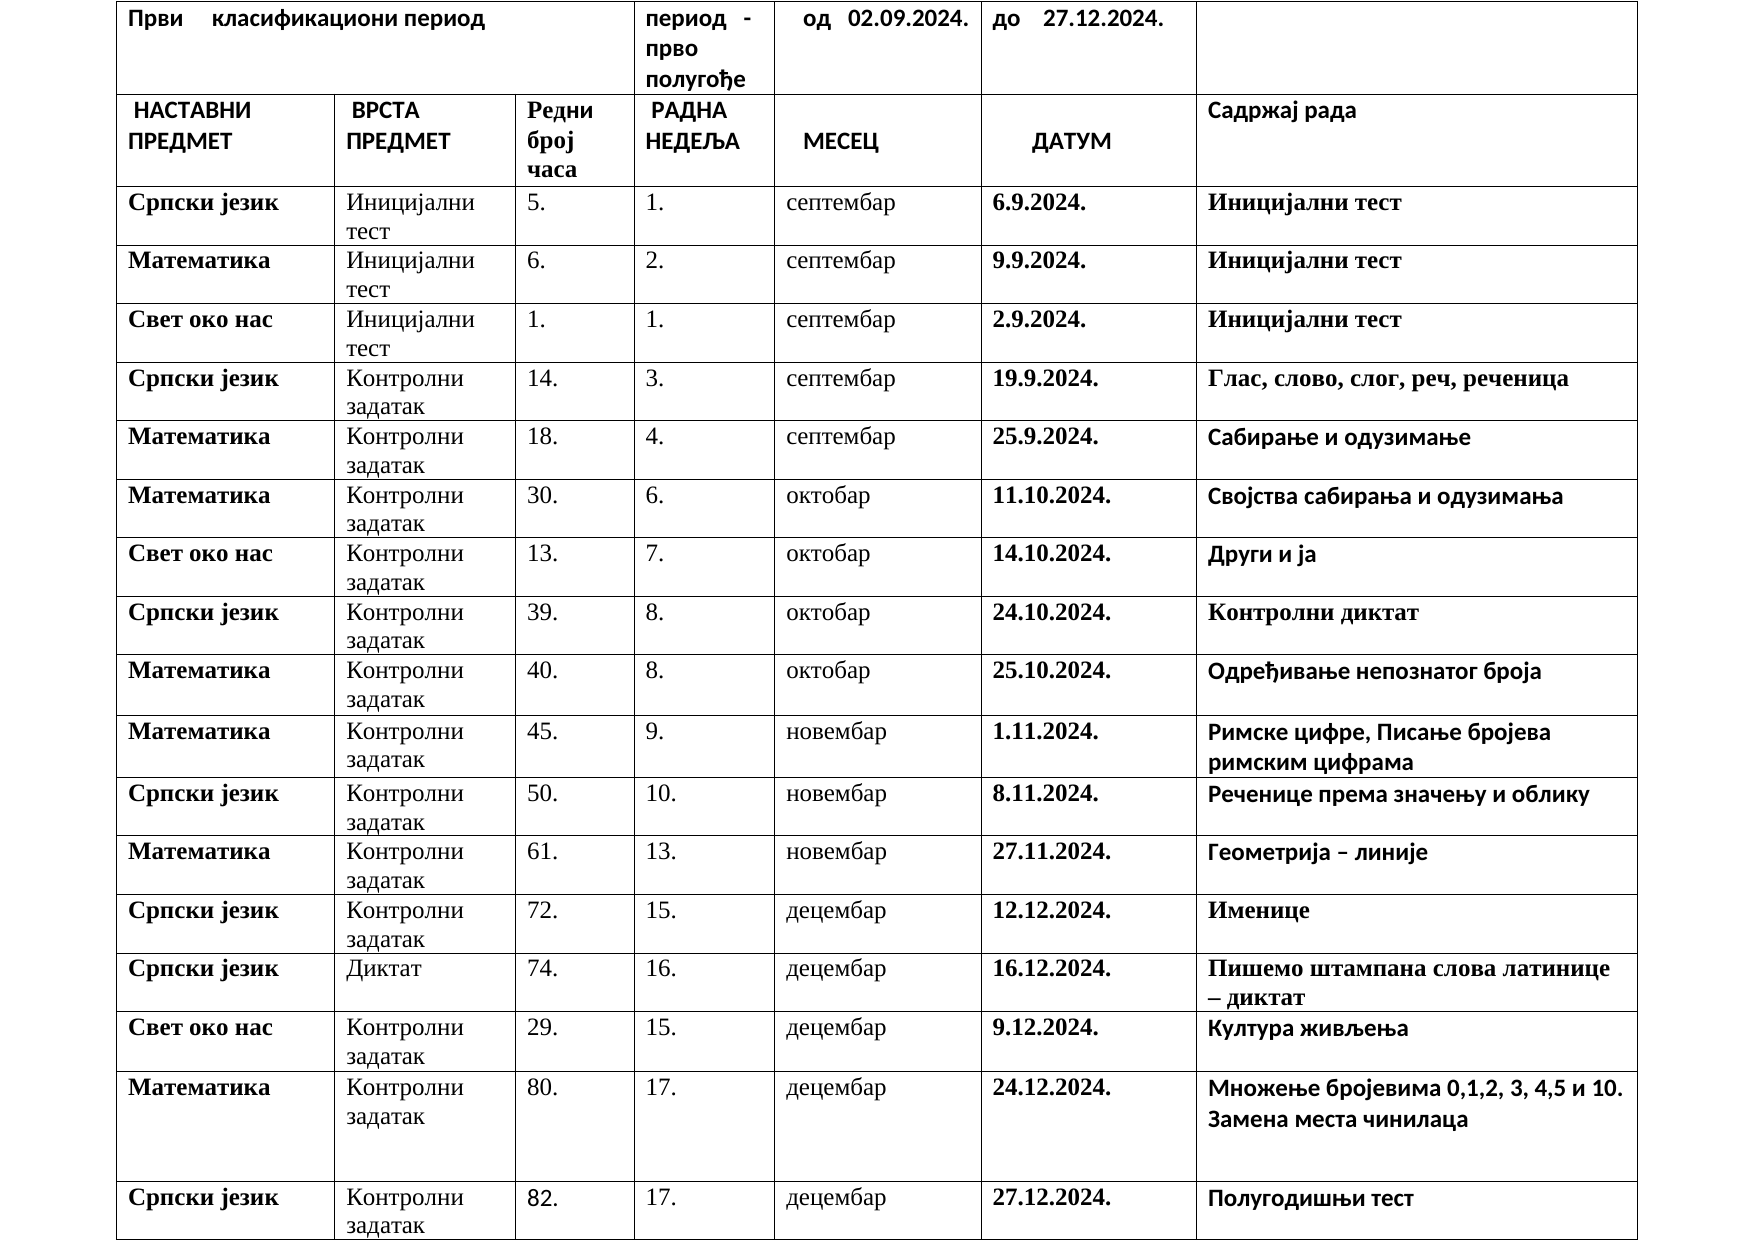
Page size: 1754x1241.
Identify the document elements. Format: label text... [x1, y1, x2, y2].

table_cell 9.12.2024. [982, 1012, 1196, 1071]
table_cell Други и ја [1197, 538, 1637, 596]
table_cell Иницијални тест [335, 304, 515, 362]
table_cell 12.12.2024. [982, 895, 1196, 952]
table_cell 15. [635, 895, 774, 952]
table_cell 27.11.2024. [982, 836, 1196, 894]
table_header Први класификациони период [117, 2, 634, 93]
table_cell Српски језик [117, 597, 334, 654]
table_cell Српски језик [117, 1182, 334, 1239]
table_cell септембар [775, 304, 981, 362]
table_cell Српски језик [117, 778, 334, 835]
table_cell септембар [775, 421, 981, 479]
table_cell 2.9.2024. [982, 304, 1196, 362]
table_cell 6. [635, 480, 774, 537]
table_cell Контролни задатак [335, 363, 515, 420]
table_cell 8. [635, 597, 774, 654]
table_cell октобар [775, 597, 981, 654]
table_cell 14.10.2024. [982, 538, 1196, 596]
table_cell Контролни задатак [335, 538, 515, 596]
table_cell ДАТУМ [982, 95, 1196, 186]
table_cell Математика [117, 480, 334, 537]
table_cell Математика [117, 246, 334, 303]
table_cell Сабирање и одузимање [1197, 421, 1637, 479]
table_cell Контролни задатак [335, 597, 515, 654]
table_cell Контролни задатак [335, 421, 515, 479]
table_cell Иницијални тест [1197, 187, 1637, 244]
table_cell децембар [775, 954, 981, 1011]
table_cell Контролни задатак [335, 836, 515, 894]
table_cell 14. [516, 363, 634, 420]
table_cell 61. [516, 836, 634, 894]
table_cell Свет око нас [117, 304, 334, 362]
table_cell децембар [775, 895, 981, 952]
table_cell новембар [775, 836, 981, 894]
table_cell 72. [516, 895, 634, 952]
table_cell 6.9.2024. [982, 187, 1196, 244]
table_cell 17. [635, 1072, 774, 1181]
table_cell МЕСЕЦ [775, 95, 981, 186]
table_header период -прво полугође [635, 2, 774, 93]
table_cell октобар [775, 538, 981, 596]
table_cell Математика [117, 716, 334, 777]
table_cell Римске цифре, Писање бројева римским цифрама [1197, 716, 1637, 777]
table_cell септембар [775, 363, 981, 420]
table_cell Именице [1197, 895, 1637, 952]
table_cell 8.11.2024. [982, 778, 1196, 835]
table_cell 40. [516, 655, 634, 715]
table_cell Математика [117, 655, 334, 715]
table_cell Одређивање непознатог броја [1197, 655, 1637, 715]
table_cell Српски језик [117, 187, 334, 244]
table_cell 45. [516, 716, 634, 777]
table_cell Математика [117, 421, 334, 479]
table_cell НАСТАВНИ ПРЕДМЕТ [117, 95, 334, 186]
table_cell Контролни задатак [335, 895, 515, 952]
table_cell 80. [516, 1072, 634, 1181]
table_cell 29. [516, 1012, 634, 1071]
table_cell Контролни задатак [335, 480, 515, 537]
table_cell 9. [635, 716, 774, 777]
table_cell септембар [775, 187, 981, 244]
table_cell Контролни задатак [335, 778, 515, 835]
table_cell 3. [635, 363, 774, 420]
table_cell Својства сабирања и одузимања [1197, 480, 1637, 537]
table_cell Српски језик [117, 895, 334, 952]
table_cell 13. [635, 836, 774, 894]
table_cell Контролни задатак [335, 716, 515, 777]
table_cell децембар [775, 1012, 981, 1071]
table_cell 15. [635, 1012, 774, 1071]
table_cell 39. [516, 597, 634, 654]
table_cell Геометрија – линије [1197, 836, 1637, 894]
table_cell октобар [775, 655, 981, 715]
table_cell Свет око нас [117, 1012, 334, 1071]
table_cell Глас, слово, слог, реч, реченица [1197, 363, 1637, 420]
table_cell ВРСТА ПРЕДМЕТ [335, 95, 515, 186]
table_cell Култура живљења [1197, 1012, 1637, 1071]
table_cell Српски језик [117, 363, 334, 420]
table_cell 16.12.2024. [982, 954, 1196, 1011]
table_cell 1.11.2024. [982, 716, 1196, 777]
table_cell Садржај рада [1197, 95, 1637, 186]
table_cell Контролни задатак [335, 1182, 515, 1239]
table_cell Контролни задатак [335, 1012, 515, 1071]
table_cell Иницијални тест [335, 187, 515, 244]
table_cell новембар [775, 716, 981, 777]
table_cell Математика [117, 836, 334, 894]
table_cell Иницијални тест [335, 246, 515, 303]
table_cell Свет око нас [117, 538, 334, 596]
table_cell 50. [516, 778, 634, 835]
table_header од 02.09.2024. [775, 2, 981, 93]
table_cell Пишемо штампана слова латинице – диктат [1197, 954, 1637, 1011]
table_cell 10. [635, 778, 774, 835]
table_cell октобар [775, 480, 981, 537]
table_cell 18. [516, 421, 634, 479]
table_cell 6. [516, 246, 634, 303]
table_header до 27.12.2024. [982, 2, 1196, 93]
table_cell 27.12.2024. [982, 1182, 1196, 1239]
table_cell Иницијални тест [1197, 246, 1637, 303]
table_cell 1. [516, 304, 634, 362]
table_cell 74. [516, 954, 634, 1011]
table_cell Полугодишњи тест [1197, 1182, 1637, 1239]
table_cell децембар [775, 1182, 981, 1239]
table_cell септембар [775, 246, 981, 303]
table_cell Иницијални тест [1197, 304, 1637, 362]
table_header [1197, 2, 1637, 93]
table_cell 1. [635, 304, 774, 362]
table_cell Множење бројевима 0,1,2, 3, 4,5 и 10. Замена места чинилаца [1197, 1072, 1637, 1181]
table_cell 24.12.2024. [982, 1072, 1196, 1181]
table_cell 25.10.2024. [982, 655, 1196, 715]
table_cell 25.9.2024. [982, 421, 1196, 479]
table_cell Српски језик [117, 954, 334, 1011]
table_cell Диктат [335, 954, 515, 1011]
table_cell Контролни диктат [1197, 597, 1637, 654]
table_cell новембар [775, 778, 981, 835]
table_cell 5. [516, 187, 634, 244]
table_cell РАДНА НЕДЕЉА [635, 95, 774, 186]
table_cell 11.10.2024. [982, 480, 1196, 537]
table_cell децембар [775, 1072, 981, 1181]
table_cell 9.9.2024. [982, 246, 1196, 303]
table_cell 7. [635, 538, 774, 596]
table_cell Контролни задатак [335, 655, 515, 715]
table_cell 1. [635, 187, 774, 244]
table_cell Реченице према значењу и облику [1197, 778, 1637, 835]
table_cell 8. [635, 655, 774, 715]
table_cell 30. [516, 480, 634, 537]
table_cell Редни број часа [516, 95, 634, 186]
table_cell 16. [635, 954, 774, 1011]
table_cell 4. [635, 421, 774, 479]
table_cell 24.10.2024. [982, 597, 1196, 654]
table_cell Контролни задатак [335, 1072, 515, 1181]
table_cell 82. [516, 1182, 634, 1239]
table_cell 19.9.2024. [982, 363, 1196, 420]
table_cell 17. [635, 1182, 774, 1239]
table_cell 2. [635, 246, 774, 303]
table_cell Математика [117, 1072, 334, 1181]
table_cell 13. [516, 538, 634, 596]
